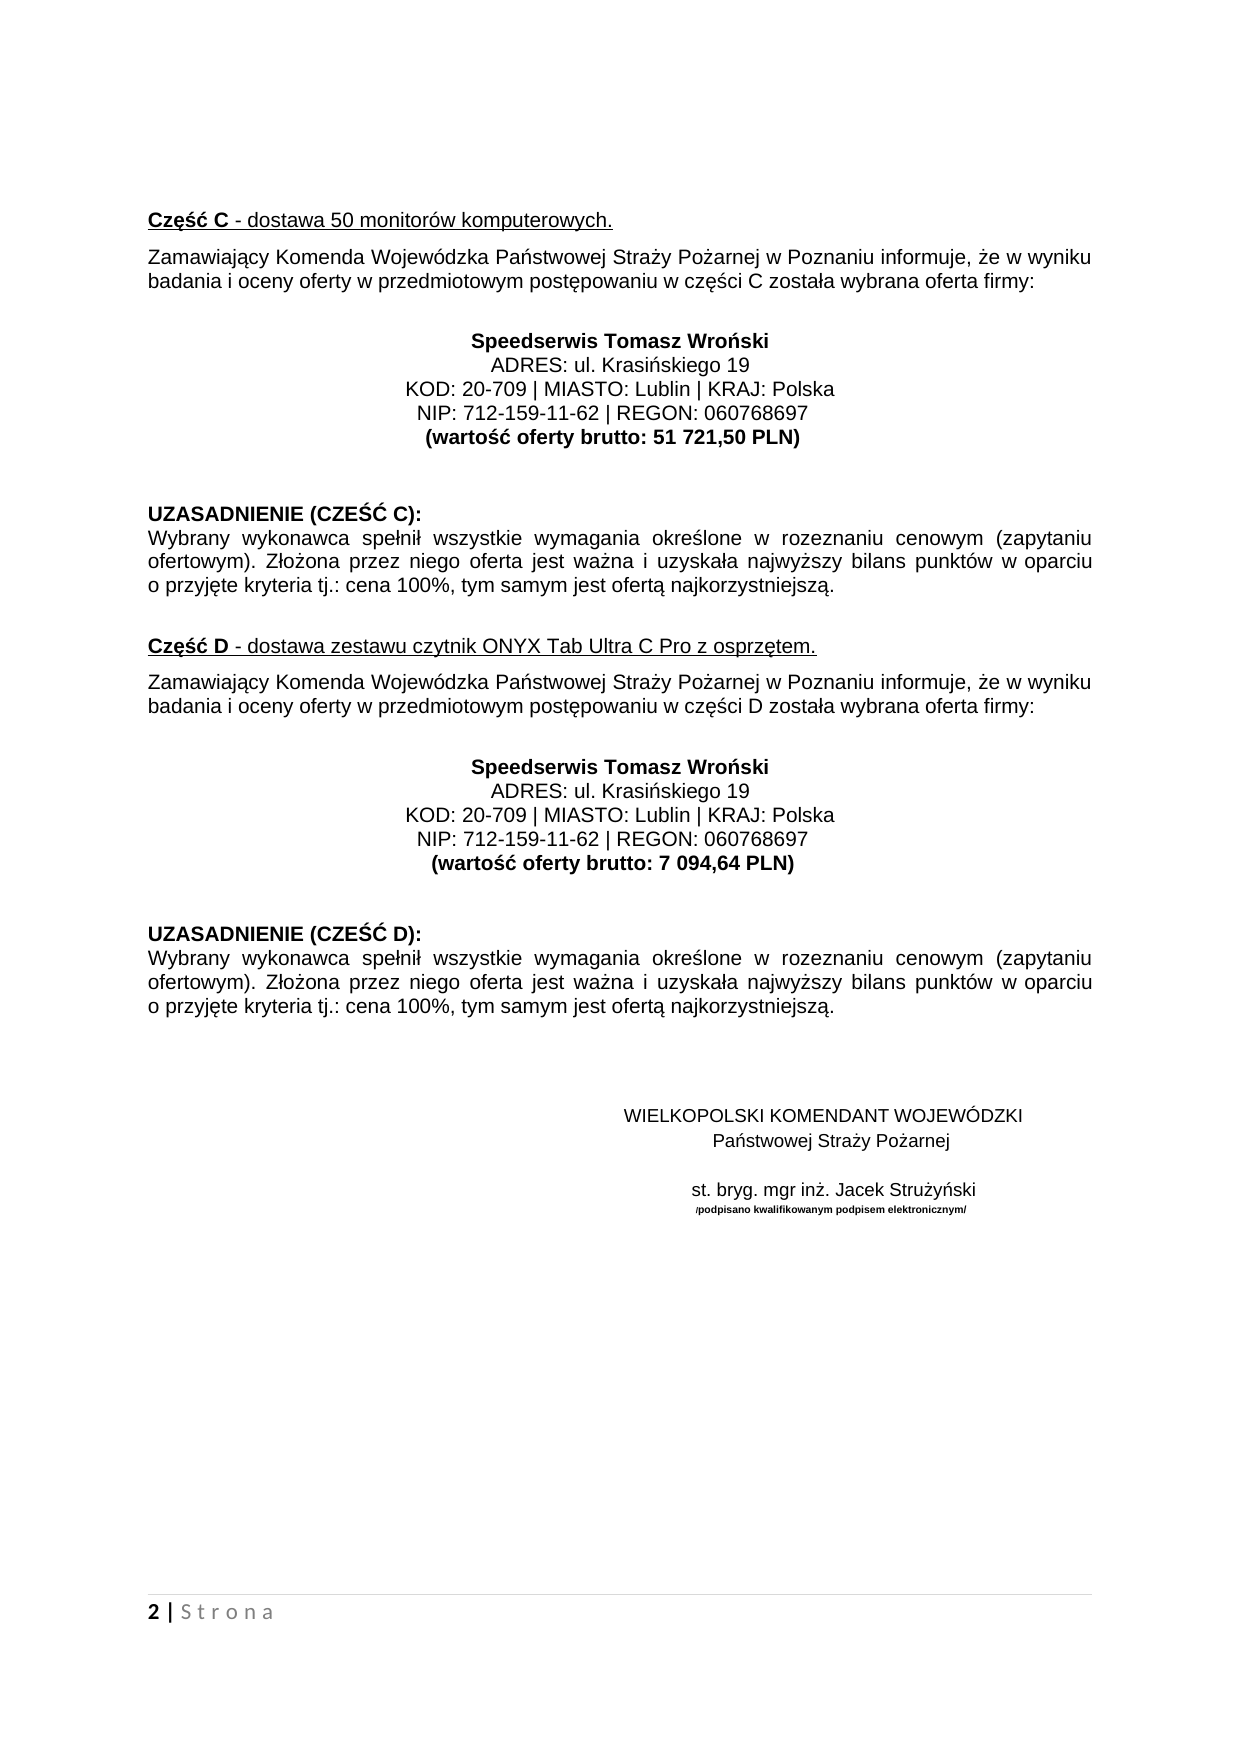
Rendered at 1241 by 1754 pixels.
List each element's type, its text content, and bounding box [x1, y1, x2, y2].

text Część C - dostawa 50 monitorów komputerowych. [148, 208, 1092, 232]
text NIP: 712-159-11-62 | REGON: 060768697 [133, 826, 1092, 850]
text KOD: 20-709 | MIASTO: Lublin | KRAJ: Polska [148, 802, 1092, 826]
text ADRES: ul. Krasińskiego 19 [148, 353, 1092, 377]
text (wartość oferty brutto: 51 721,50 PLN) [133, 425, 1092, 449]
text Zamawiający Komenda Wojewódzka Państwowej Straży Pożarnej w Poznaniu informuje, że w wyniku badania i oceny oferty w przedmiotowym postępowaniu w części C została wybrana oferta firmy: [148, 244, 1092, 292]
text (wartość oferty brutto: 7 094,64 PLN) [133, 850, 1092, 874]
text Zamawiający Komenda Wojewódzka Państwowej Straży Pożarnej w Poznaniu informuje, że w wyniku badania i oceny oferty w przedmiotowym postępowaniu w części D została wybrana oferta firmy: [148, 670, 1092, 718]
text KOD: 20-709 | MIASTO: Lublin | KRAJ: Polska [148, 377, 1092, 401]
text NIP: 712-159-11-62 | REGON: 060768697 [133, 401, 1092, 425]
text Speedserwis Tomasz Wroński [148, 329, 1092, 353]
text UZASADNIENIE (CZEŚĆ D): [148, 922, 1092, 946]
text Speedserwis Tomasz Wroński [148, 754, 1092, 778]
text UZASADNIENIE (CZEŚĆ C): [148, 501, 1092, 525]
text ADRES: ul. Krasińskiego 19 [148, 778, 1092, 802]
text Część D - dostawa zestawu czytnik ONYX Tab Ultra C Pro z osprzętem. [148, 634, 1092, 658]
